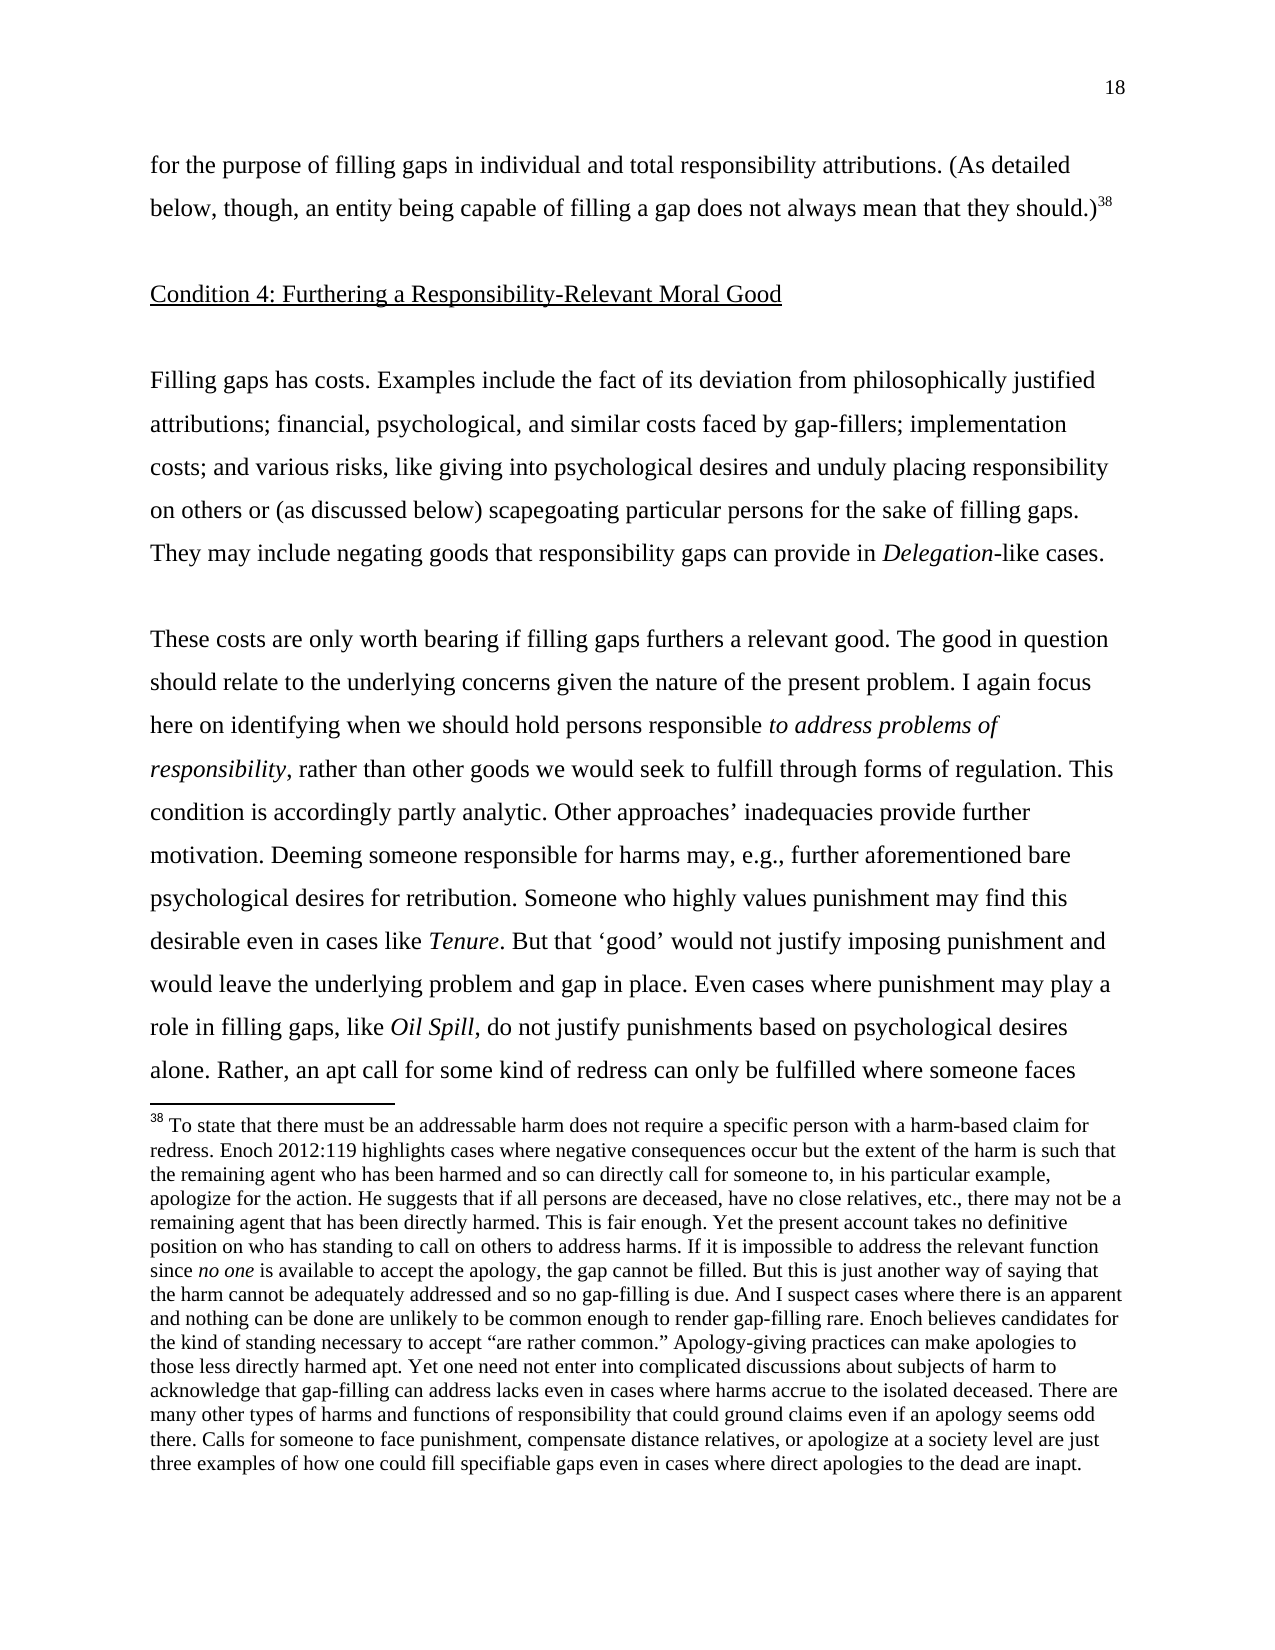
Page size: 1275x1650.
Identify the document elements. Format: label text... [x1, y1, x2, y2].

text Condition 4: Furthering a Responsibility-Relevant Moral Good [150, 279, 1125, 308]
text These costs are only worth bearing if filling gaps furthers a relevant good. The good in question should relate to the underlying concerns given the nature of the present problem. I again focus here on identifying when we should hold persons responsible to address problems of responsibility, rather than other goods we would seek to fulfill through forms of regulation. This condition is accordingly partly analytic. Other approaches’ inadequacies provide further motivation. Deeming someone responsible for harms may, e.g., further aforementioned bare psychological desires for retribution. Someone who highly values punishment may find this desirable even in cases like Tenure. But that ‘good’ would not justify imposing punishment and would leave the underlying problem and gap in place. Even cases where punishment may play a role in filling gaps, like Oil Spill, do not justify punishments based on psychological desires alone. Rather, an apt call for some kind of redress can only be fulfilled where someone faces punitive sanction. For another example, deeming people responsible for acts might make them more cautious in the future. That good outcome could leave backwards-looking gaps in place. [150, 624, 1125, 1084]
text Filling gaps has costs. Examples include the fact of its deviation from philosophically justified attributions; financial, psychological, and similar costs faced by gap-fillers; implementation costs; and various risks, like giving into psychological desires and unduly placing responsibility on others or (as discussed below) scapegoating particular persons for the sake of filling gaps. They may include negating goods that responsibility gaps can provide in Delegation-like cases. [150, 366, 1125, 567]
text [150, 150, 1125, 222]
